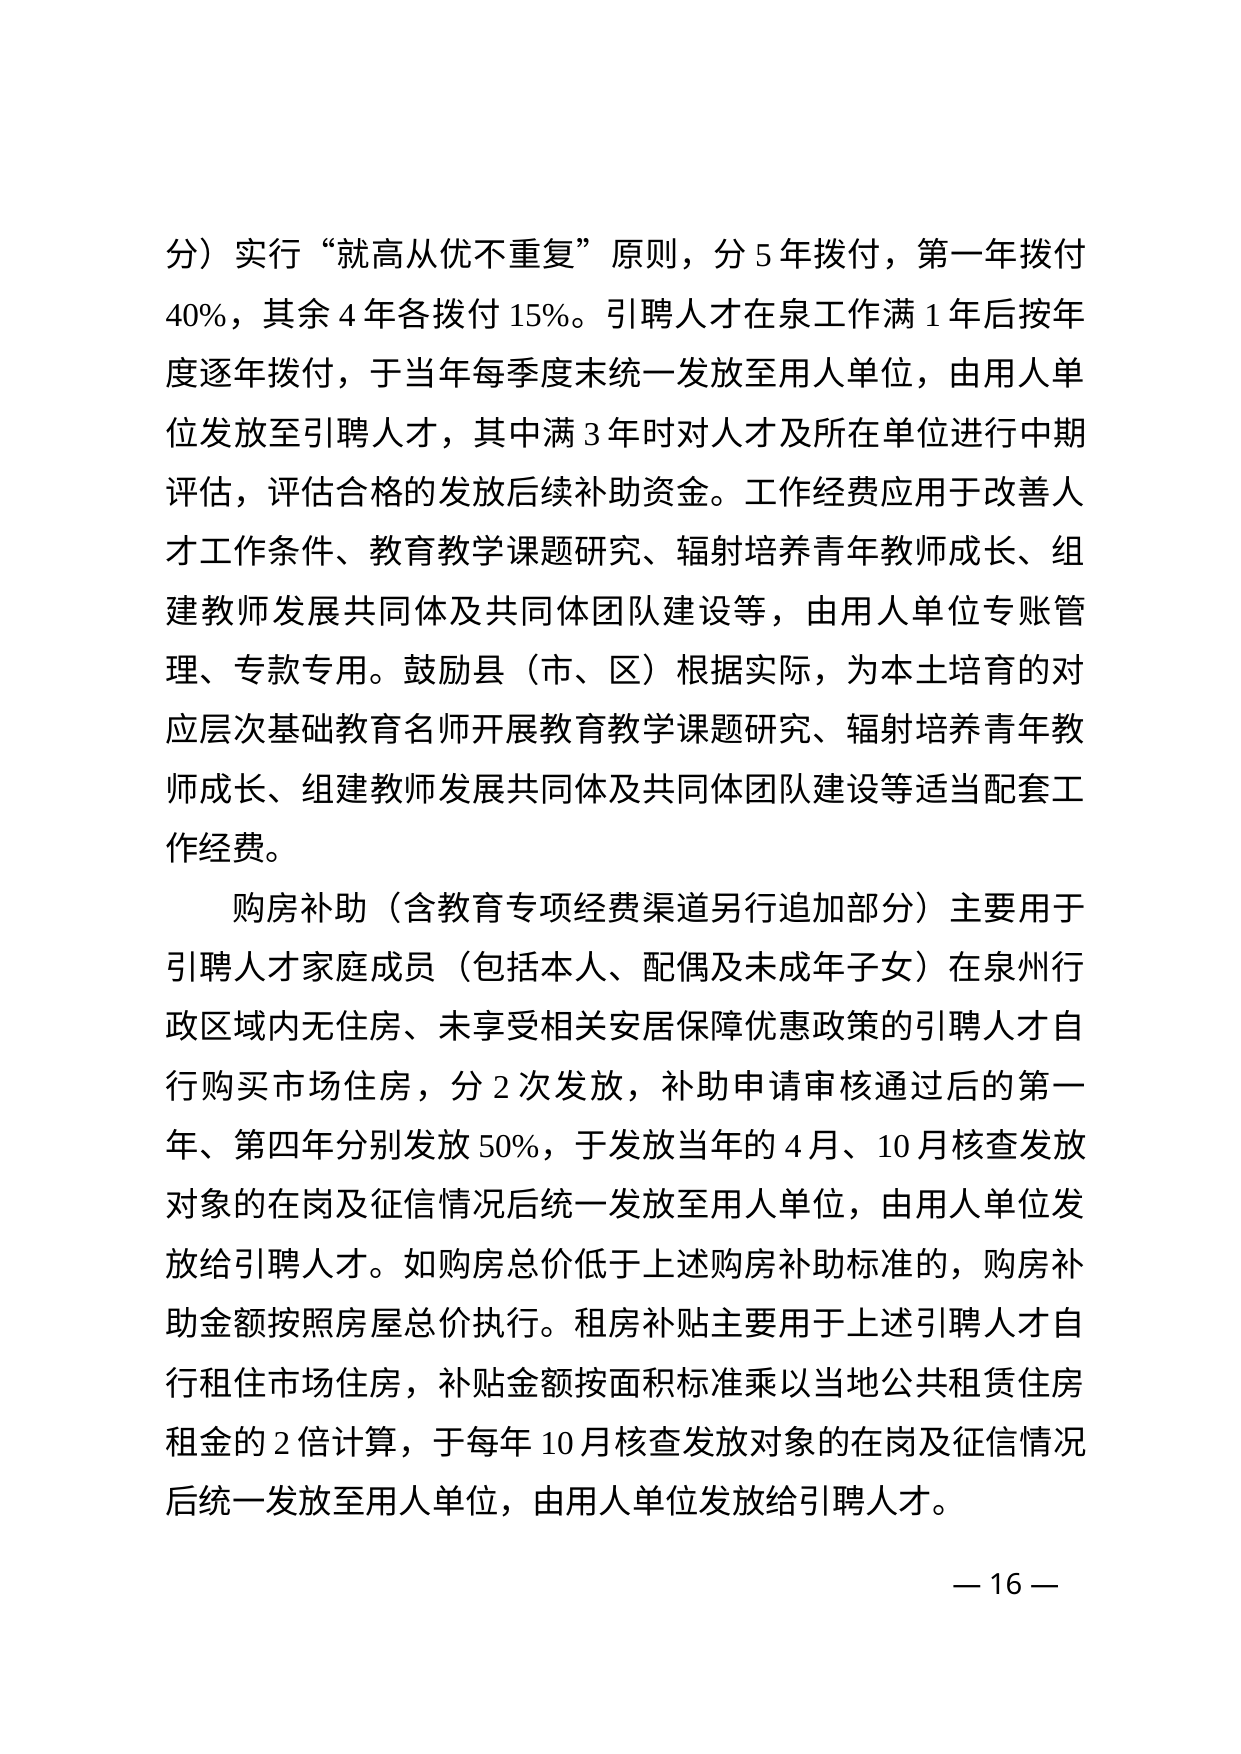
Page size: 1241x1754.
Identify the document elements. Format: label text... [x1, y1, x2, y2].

text 购房补助（含教育专项经费渠道另行追加部分）主要用于引聘人才家庭成员（包括本人、配偶及未成年子女）在泉州行政区域内无住房、未享受相关安居保障优惠政策的引聘人才自行购买市场住房，分2次发放，补助申请审核通过后的第一年、第四年分别发放50%，于发放当年的4月、10月核查发放对象的在岗及征信情况后统一发放至用人单位，由用人单位发放给引聘人才。如购房总价低于上述购房补助标准的，购房补助金额按照房屋总价执行。租房补贴主要用于上述引聘人才自行租住市场住房，补贴金额按面积标准乘以当地公共租赁住房租金的2倍计算，于每年10月核查发放对象的在岗及征信情况后统一发放至用人单位，由用人单位发放给引聘人才。 [165, 872, 1087, 1526]
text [165, 219, 1087, 872]
